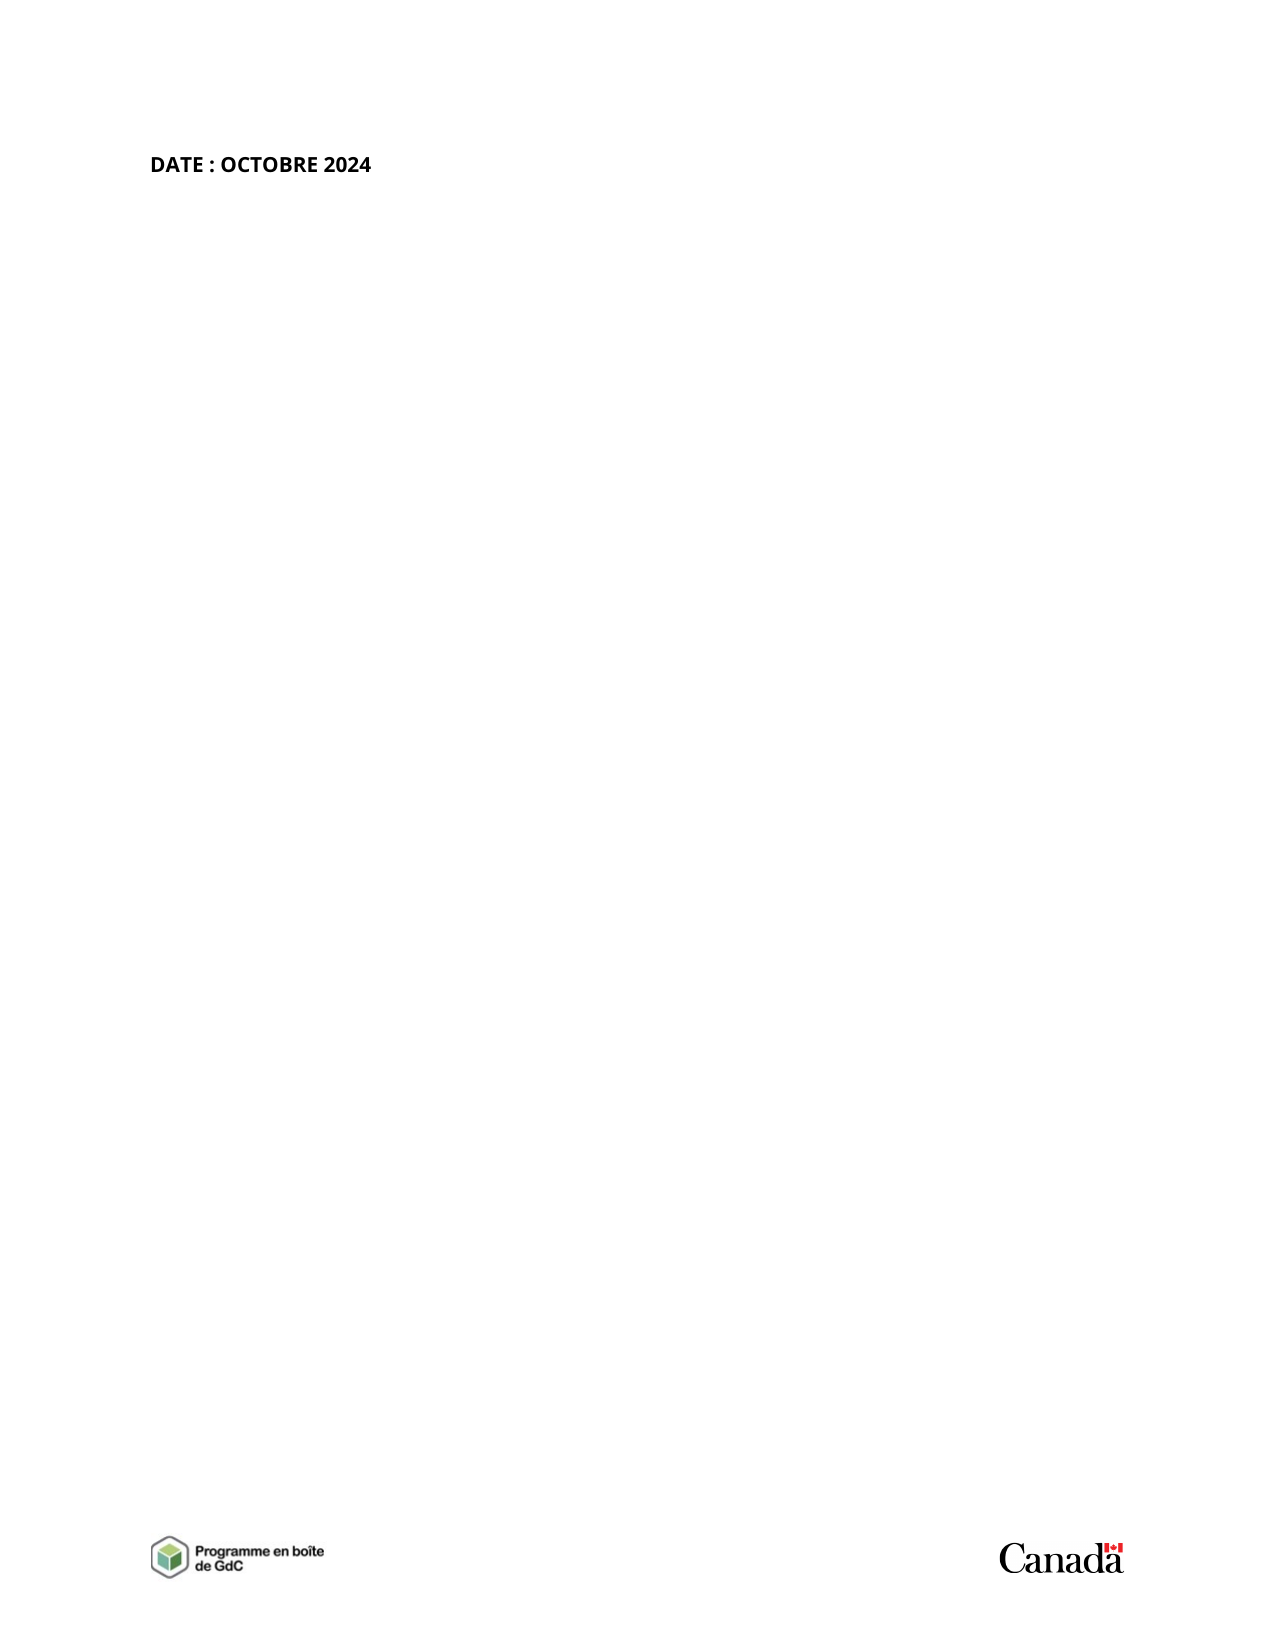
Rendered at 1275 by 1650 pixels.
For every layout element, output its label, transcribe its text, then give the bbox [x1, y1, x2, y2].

picture [150, 1533, 331, 1581]
picture [999, 1541, 1125, 1573]
text Date : octobre 2024 [150, 150, 1125, 178]
